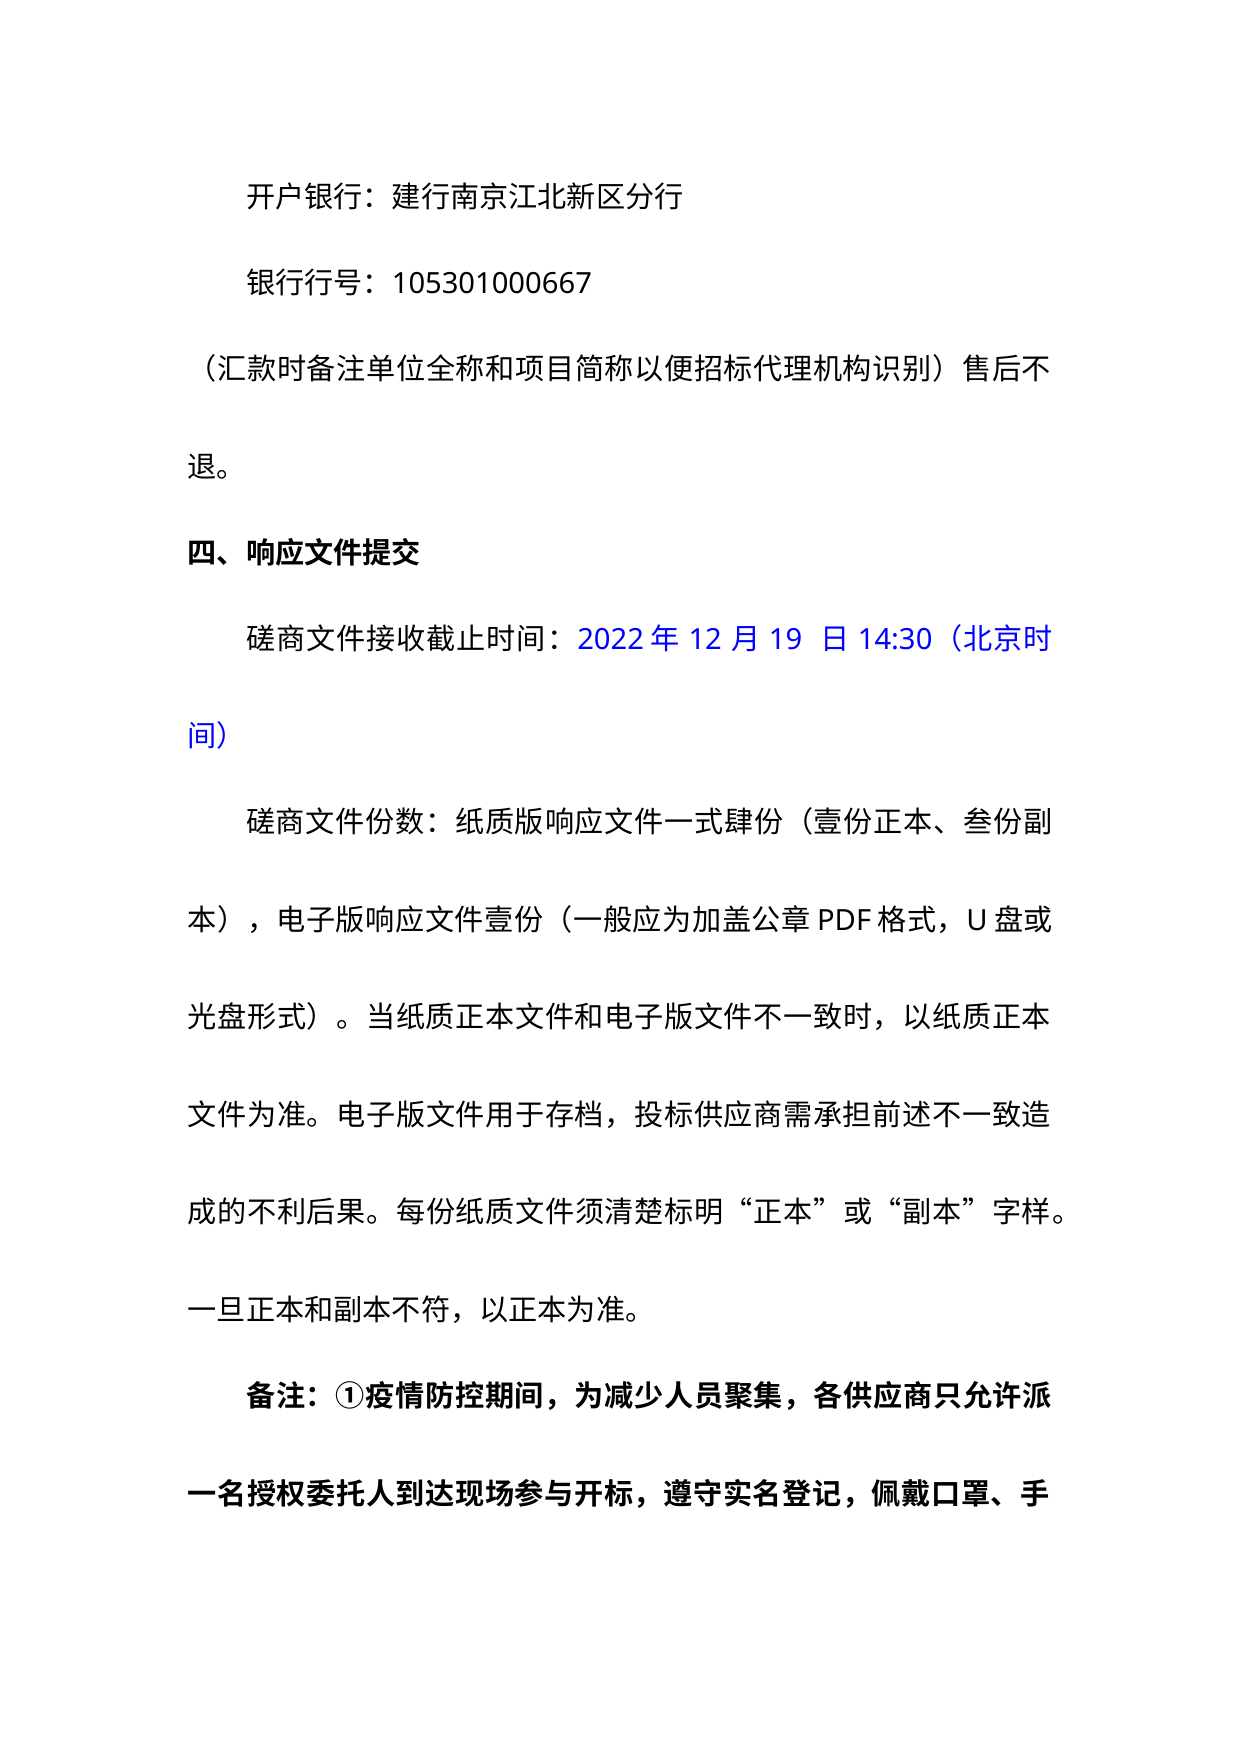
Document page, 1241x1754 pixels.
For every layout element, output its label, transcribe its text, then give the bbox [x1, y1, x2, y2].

text 开户银行：建行南京江北新区分行 [187, 162, 1053, 227]
text 磋商文件份数：纸质版响应文件一式肆份（壹份正本、叁份副本），电子版响应文件壹份（一般应为加盖公章PDF格式，U盘或光盘形式）。当纸质正本文件和电子版文件不一致时，以纸质正本文件为准。电子版文件用于存档，投标供应商需承担前述不一致造成的不利后果。每份纸质文件须清楚标明“正本”或“副本”字样。一旦正本和副本不符，以正本为准。 [187, 788, 1053, 1340]
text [187, 1361, 1053, 1524]
text 银行行号：105301000667 [187, 248, 1053, 313]
text 磋商文件接收截止时间：2022年 12 月 19 日 14:30（北京时间） [187, 604, 1053, 767]
text （汇款时备注单位全称和项目简称以便招标代理机构识别）售后不退。 [187, 334, 1053, 497]
text 四、响应文件提交 [187, 518, 1053, 583]
